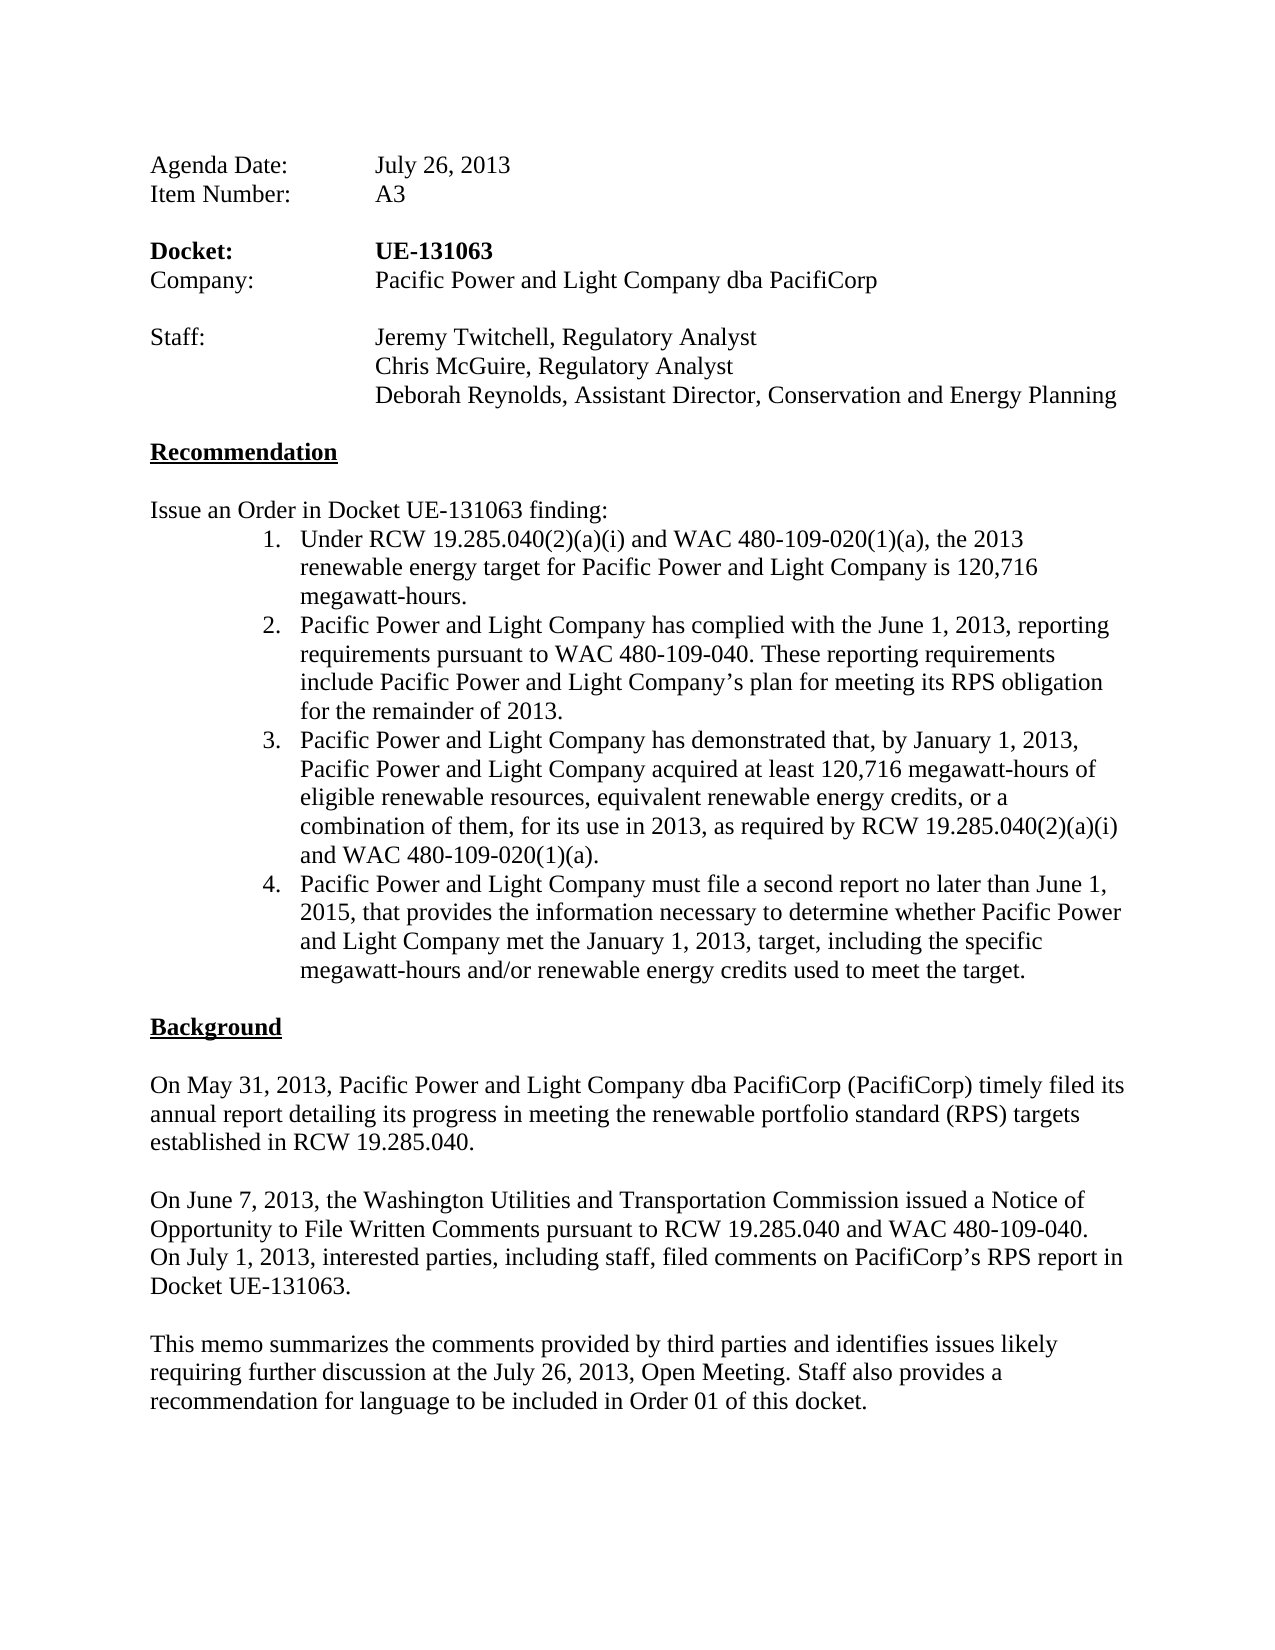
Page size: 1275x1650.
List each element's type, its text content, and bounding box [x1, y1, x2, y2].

text Item Number: A3 [150, 179, 1125, 207]
list Pacific Power and Light Company has demonstrated that, by January 1, 2013, Pacific Power and Light Company acquired at least 120,716 megawatt-hours of eligible renewable resources, equivalent renewable energy credits, or a combination of them, for its use in 2013, as required by RCW 19.285.040(2)(a)(i) and WAC 480-109-020(1)(a). [262, 725, 1125, 869]
text Chris McGuire, Regulatory Analyst [300, 351, 1125, 380]
list Pacific Power and Light Company must file a second report no later than June 1, 2015, that provides the information necessary to determine whether Pacific Power and Light Company met the January 1, 2013, target, including the specific megawatt-hours and/or renewable energy credits used to meet the target. [262, 869, 1125, 984]
text Recommendation [150, 437, 1125, 466]
list Under RCW 19.285.040(2)(a)(i) and WAC 480-109-020(1)(a), the 2013 renewable energy target for Pacific Power and Light Company is 120,716 megawatt-hours. [262, 524, 1125, 610]
text Company: Pacific Power and Light Company dba PacifiCorp [150, 265, 1125, 294]
text This memo summarizes the comments provided by third parties and identifies issues likely requiring further discussion at the July 26, 2013, Open Meeting. Staff also provides a recommendation for language to be included in Order 01 of this docket. [150, 1329, 1125, 1415]
text Docket: UE-131063 [150, 236, 1125, 265]
text Agenda Date: July 26, 2013 [150, 150, 1125, 179]
text Issue an Order in Docket UE-131063 finding: [150, 495, 1125, 524]
text Background [150, 1012, 1125, 1041]
list Pacific Power and Light Company has complied with the June 1, 2013, reporting requirements pursuant to WAC 480-109-040. These reporting requirements include Pacific Power and Light Company’s plan for meeting its RPS obligation for the remainder of 2013. [262, 610, 1125, 725]
text Deborah Reynolds, Assistant Director, Conservation and Energy Planning [375, 380, 1125, 409]
text On June 7, 2013, the Washington Utilities and Transportation Commission issued a Notice of Opportunity to File Written Comments pursuant to RCW 19.285.040 and WAC 480-109-040. On July 1, 2013, interested parties, including staff, filed comments on PacifiCorp’s RPS report in Docket UE-131063. [150, 1185, 1125, 1300]
text Staff: Jeremy Twitchell, Regulatory Analyst [150, 322, 1125, 351]
text On May 31, 2013, Pacific Power and Light Company dba PacifiCorp (PacifiCorp) timely filed its annual report detailing its progress in meeting the renewable portfolio standard (RPS) targets established in RCW 19.285.040. [150, 1070, 1125, 1156]
